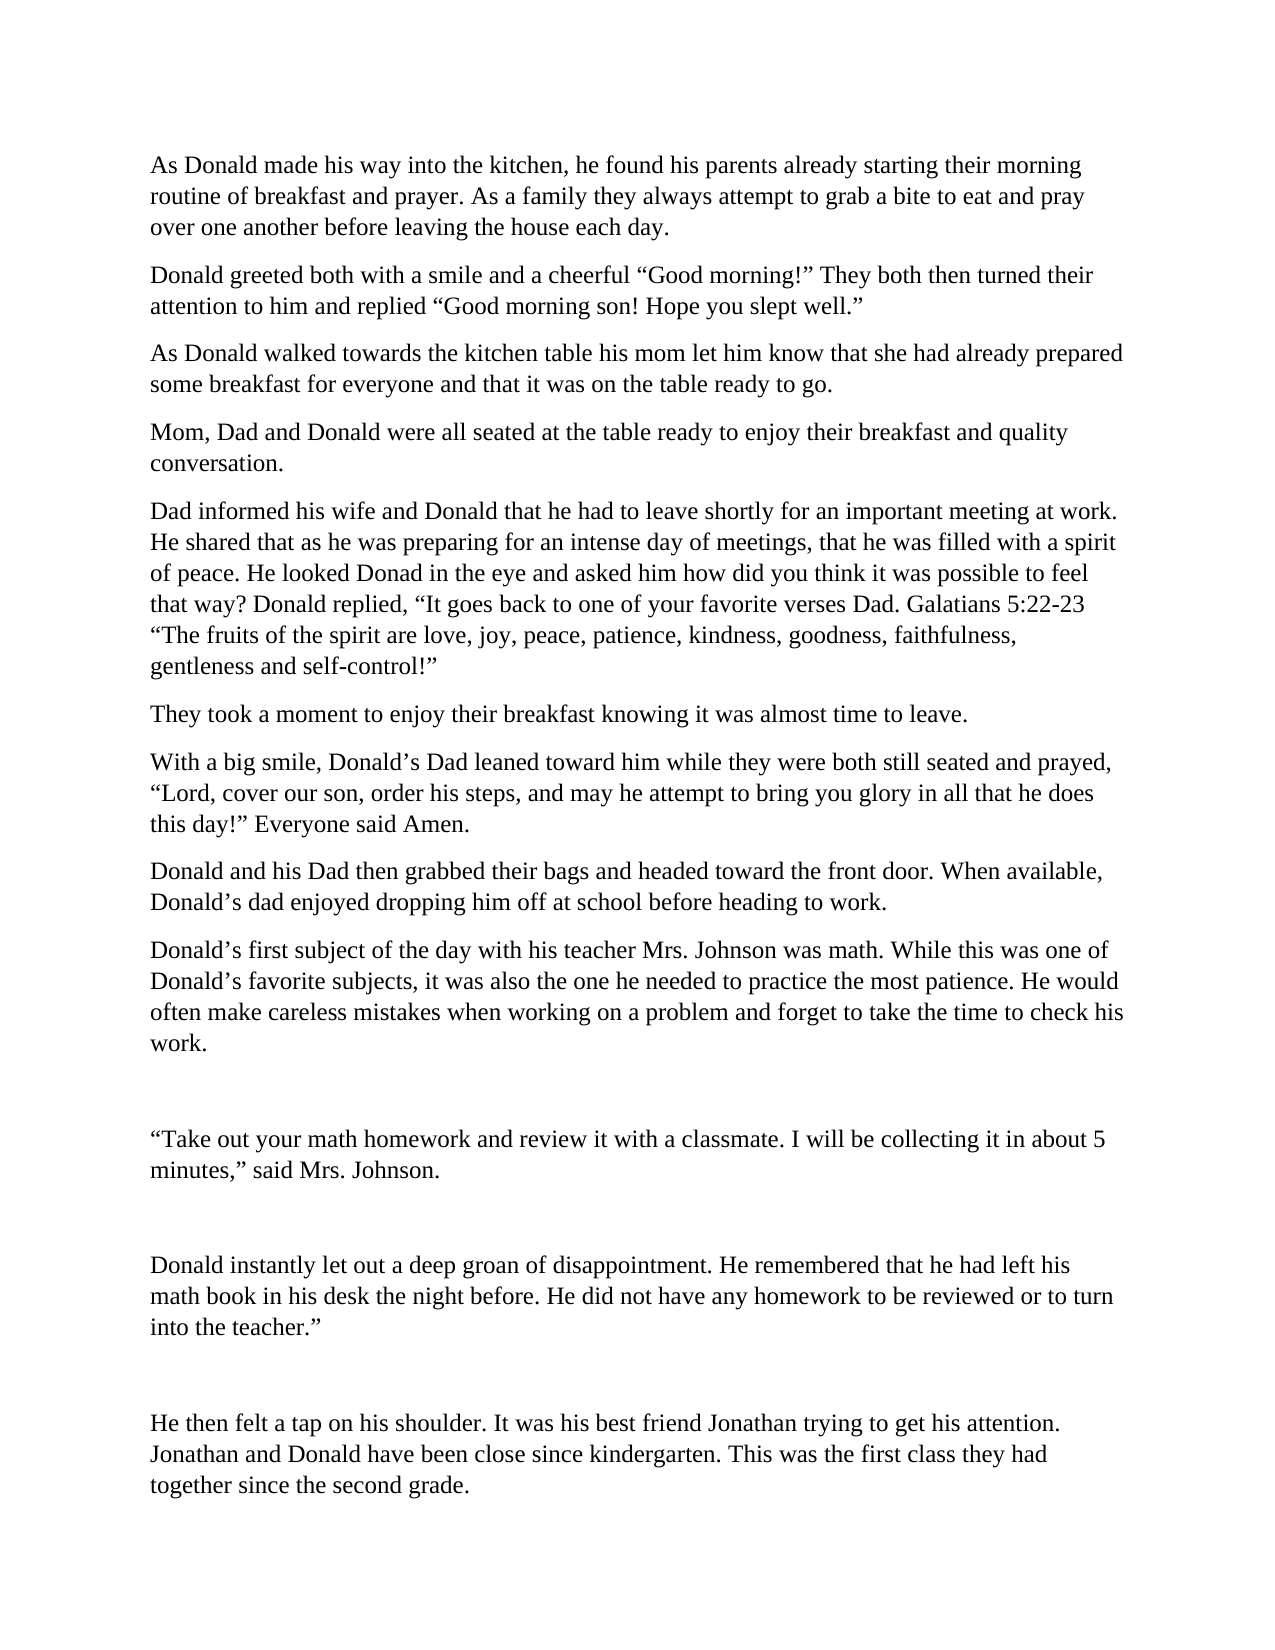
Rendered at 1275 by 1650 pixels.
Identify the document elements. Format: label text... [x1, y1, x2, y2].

text “Take out your math homework and review it with a classmate. I will be collecting it in about 5 minutes,” said Mrs. Johnson. [150, 1124, 1125, 1183]
text Mom, Dad and Donald were all seated at the table ready to enjoy their breakfast and quality conversation. [150, 417, 1125, 477]
text Dad informed his wife and Donald that he had to leave shortly for an important meeting at work. He shared that as he was preparing for an intense day of meetings, that he was filled with a spirit of peace. He looked Donad in the eye and asked him how did you think it was possible to feel that way? Donald replied, “It goes back to one of your favorite verses Dad. Galatians 5:22-23 “The fruits of the spirit are love, joy, peace, patience, kindness, goodness, faithfulness, gentleness and self-control!” [150, 496, 1125, 680]
text Donald and his Dad then grabbed their bags and headed toward the front door. When available, Donald’s dad enjoyed dropping him off at school before heading to work. [150, 856, 1125, 916]
text He then felt a tap on his shoulder. It was his best friend Jonathan trying to get his attention. Jonathan and Donald have been close since kindergarten. This was the first class they had together since the second grade. [150, 1408, 1125, 1498]
text Donald’s first subject of the day with his teacher Mrs. Johnson was math. While this was one of Donald’s favorite subjects, it was also the one he needed to practice the most patience. He would often make careless mistakes when working on a problem and forget to take the time to check his work. [150, 935, 1125, 1057]
text Donald instantly let out a deep groan of disappointment. He remembered that he had left his math book in his desk the night before. He did not have any homework to be reviewed or to turn into the teacher.” [150, 1250, 1125, 1341]
text As Donald made his way into the kitchen, he found his parents already starting their morning routine of breakfast and prayer. As a family they always attempt to grab a bite to eat and pray over one another before leaving the house each day. [150, 150, 1125, 241]
text Donald greeted both with a smile and a cheerful “Good morning!” They both then turned their attention to him and replied “Good morning son! Hope you slept well.” [150, 260, 1125, 319]
text They took a moment to enjoy their breakfast knowing it was almost time to leave. [150, 699, 1125, 728]
text As Donald walked towards the kitchen table his mom let him know that she had already prepared some breakfast for everyone and that it was on the table ready to go. [150, 338, 1125, 398]
text With a big smile, Donald’s Dad leaned toward him while they were both still seated and prayed, “Lord, cover our son, order his steps, and may he attempt to bring you glory in all that he does this day!” Everyone said Amen. [150, 747, 1125, 837]
